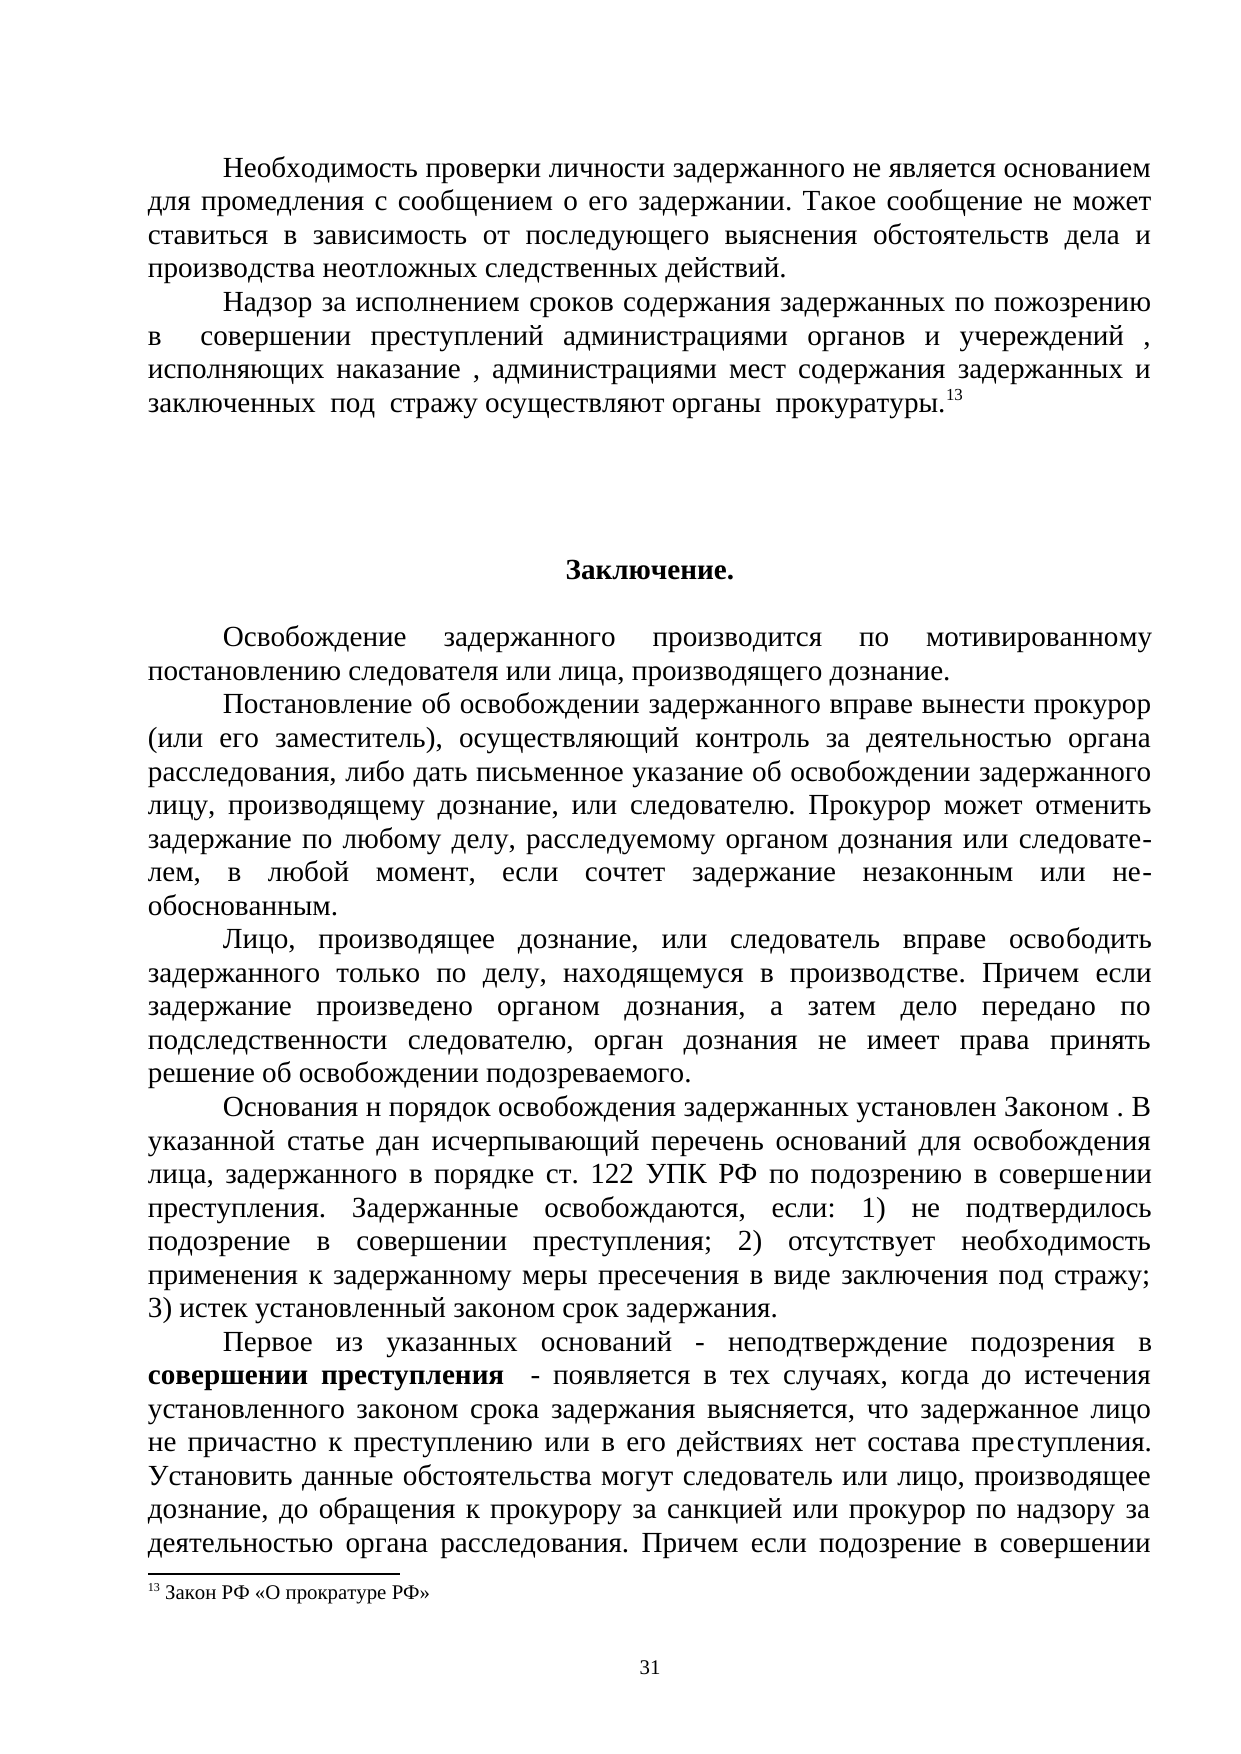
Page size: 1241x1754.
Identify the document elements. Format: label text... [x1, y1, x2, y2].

text Лицо, производящее дознание, или следователь вправе освободить задержанного только по делу, находящемуся в производстве. Причем если задержание произведено органом дознания, а затем дело передано по подследственности следователю, орган дознания не имеет права принять решение об освобождении подозреваемого. [148, 921, 1152, 1089]
text Основания н порядок освобождения задержанных установлен Законом . В указанной статье дан исчерпывающий перечень оснований для освобождения лица, задержанного в порядке ст. 122 УПК РФ по подозрению в совершении преступления. Задержанные освобождаются, если: 1) не подтвердилось подозрение в совершении преступления; 2) отсутствует необходимость применения к задержанному меры пресечения в виде заключения под стражу; 3) истек установленный законом срок задержания. [148, 1089, 1152, 1324]
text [148, 1324, 1152, 1559]
text Освобождение задержанного производится по мотивированному постановлению следователя или лица, производящего дознание. [148, 619, 1152, 687]
text Необходимость проверки личности задержанного не является основанием для промедления с сообщением о его задержании. Такое сообщение не может ставиться в зависимость от последующего выяснения обстоятельств дела и производства неотложных следственных действий. [148, 150, 1152, 284]
text Постановление об освобождении задержанного вправе вынести прокурор (или его заместитель), осуществляющий контроль за деятельностью органа расследования, либо дать письменное указание об освобождении задержанного лицу, производящему дознание, или следователю. Прокурор может отменить задержание по любому делу, расследуемому органом дознания или следователем, в любой момент, если сочтет задержание незаконным или необоснованным. [148, 687, 1152, 921]
text Заключение. [148, 552, 1152, 586]
text Надзор за исполнением сроков содержания задержанных по пожозрению в совершении преступлений администрациями органов и учереждений , исполняющих наказание , администрациями мест содержания задержанных и заключенных под стражу осуществляют органы прокуратуры. [148, 284, 1152, 418]
